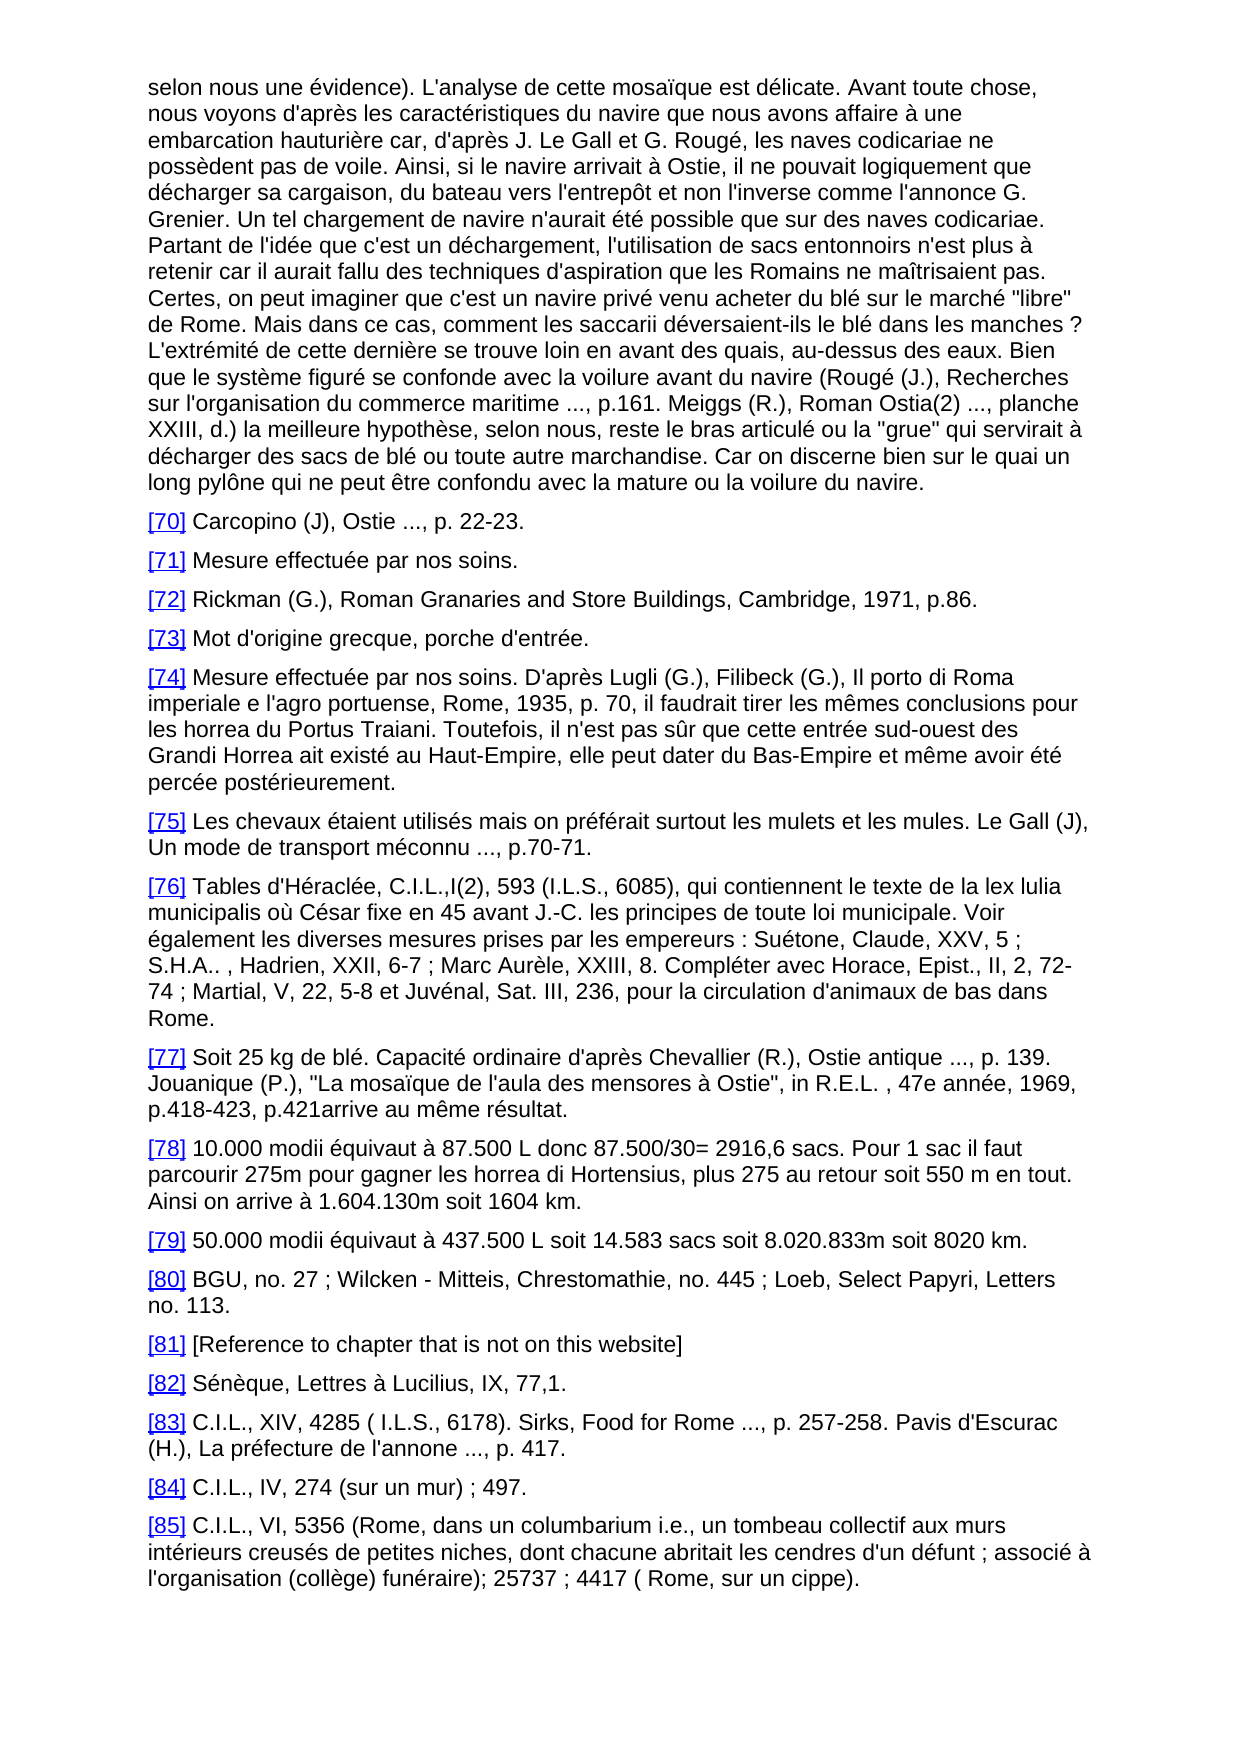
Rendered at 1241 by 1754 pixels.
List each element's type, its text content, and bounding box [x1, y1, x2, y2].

text [83] C.I.L., XIV, 4285 ( I.L.S., 6178). Sirks, Food for Rome ..., p. 257-258. Pavis d'Escurac (H.), La préfecture de l'annone ..., p. 417. [148, 1408, 1093, 1461]
text [73] Mot d'origine grecque, porche d'entrée. [148, 624, 1093, 651]
text [80] BGU, no. 27 ; Wilcken - Mitteis, Chrestomathie, no. 445 ; Loeb, Select Papyri, Letters no. 113. [148, 1266, 1093, 1318]
text [85] C.I.L., VI, 5356 (Rome, dans un columbarium i.e., un tombeau collectif aux murs intérieurs creusés de petites niches, dont chacune abritait les cendres d'un défunt ; associé à l'organisation (collège) funéraire); 25737 ; 4417 ( Rome, sur un cippe). [148, 1512, 1093, 1592]
text [76] Tables d'Héraclée, C.I.L.,I(2), 593 (I.L.S., 6085), qui contiennent le texte de la lex lulia municipalis où César fixe en 45 avant J.-C. les principes de toute loi municipale. Voir également les diverses mesures prises par les empereurs : Suétone, Claude, XXV, 5 ; S.H.A.. , Hadrien, XXII, 6-7 ; Marc Aurèle, XXIII, 8. Compléter avec Horace, Epist., II, 2, 72-74 ; Martial, V, 22, 5-8 et Juvénal, Sat. III, 236, pour la circulation d'animaux de bas dans Rome. [148, 873, 1093, 1031]
text [71] Mesure effectuée par nos soins. [148, 547, 1093, 573]
text [74] Mesure effectuée par nos soins. D'après Lugli (G.), Filibeck (G.), Il porto di Roma imperiale e l'agro portuense, Rome, 1935, p. 70, il faudrait tirer les mêmes conclusions pour les horrea du Portus Traiani. Toutefois, il n'est pas sûr que cette entrée sud-ouest des Grandi Horrea ait existé au Haut-Empire, elle peut dater du Bas-Empire et même avoir été percée postérieurement. [148, 663, 1093, 795]
text [81] [Reference to chapter that is not on this website] [148, 1331, 1093, 1357]
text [148, 74, 1093, 496]
text [79] 50.000 modii équivaut à 437.500 L soit 14.583 sacs soit 8.020.833m soit 8020 km. [148, 1227, 1093, 1253]
text [84] C.I.L., IV, 274 (sur un mur) ; 497. [148, 1474, 1093, 1500]
text [77] Soit 25 kg de blé. Capacité ordinaire d'après Chevallier (R.), Ostie antique ..., p. 139. Jouanique (P.), "La mosaïque de l'aula des mensores à Ostie", in R.E.L. , 47e année, 1969, p.418-423, p.421arrive au même résultat. [148, 1043, 1093, 1123]
text [70] Carcopino (J), Ostie ..., p. 22-23. [148, 508, 1093, 534]
text [72] Rickman (G.), Roman Granaries and Store Buildings, Cambridge, 1971, p.86. [148, 586, 1093, 612]
text [82] Sénèque, Lettres à Lucilius, IX, 77,1. [148, 1369, 1093, 1396]
text [78] 10.000 modii équivaut à 87.500 L donc 87.500/30= 2916,6 sacs. Pour 1 sac il faut parcourir 275m pour gagner les horrea di Hortensius, plus 275 au retour soit 550 m en tout. Ainsi on arrive à 1.604.130m soit 1604 km. [148, 1135, 1093, 1214]
text [75] Les chevaux étaient utilisés mais on préférait surtout les mulets et les mules. Le Gall (J), Un mode de transport méconnu ..., p.70-71. [148, 808, 1093, 860]
